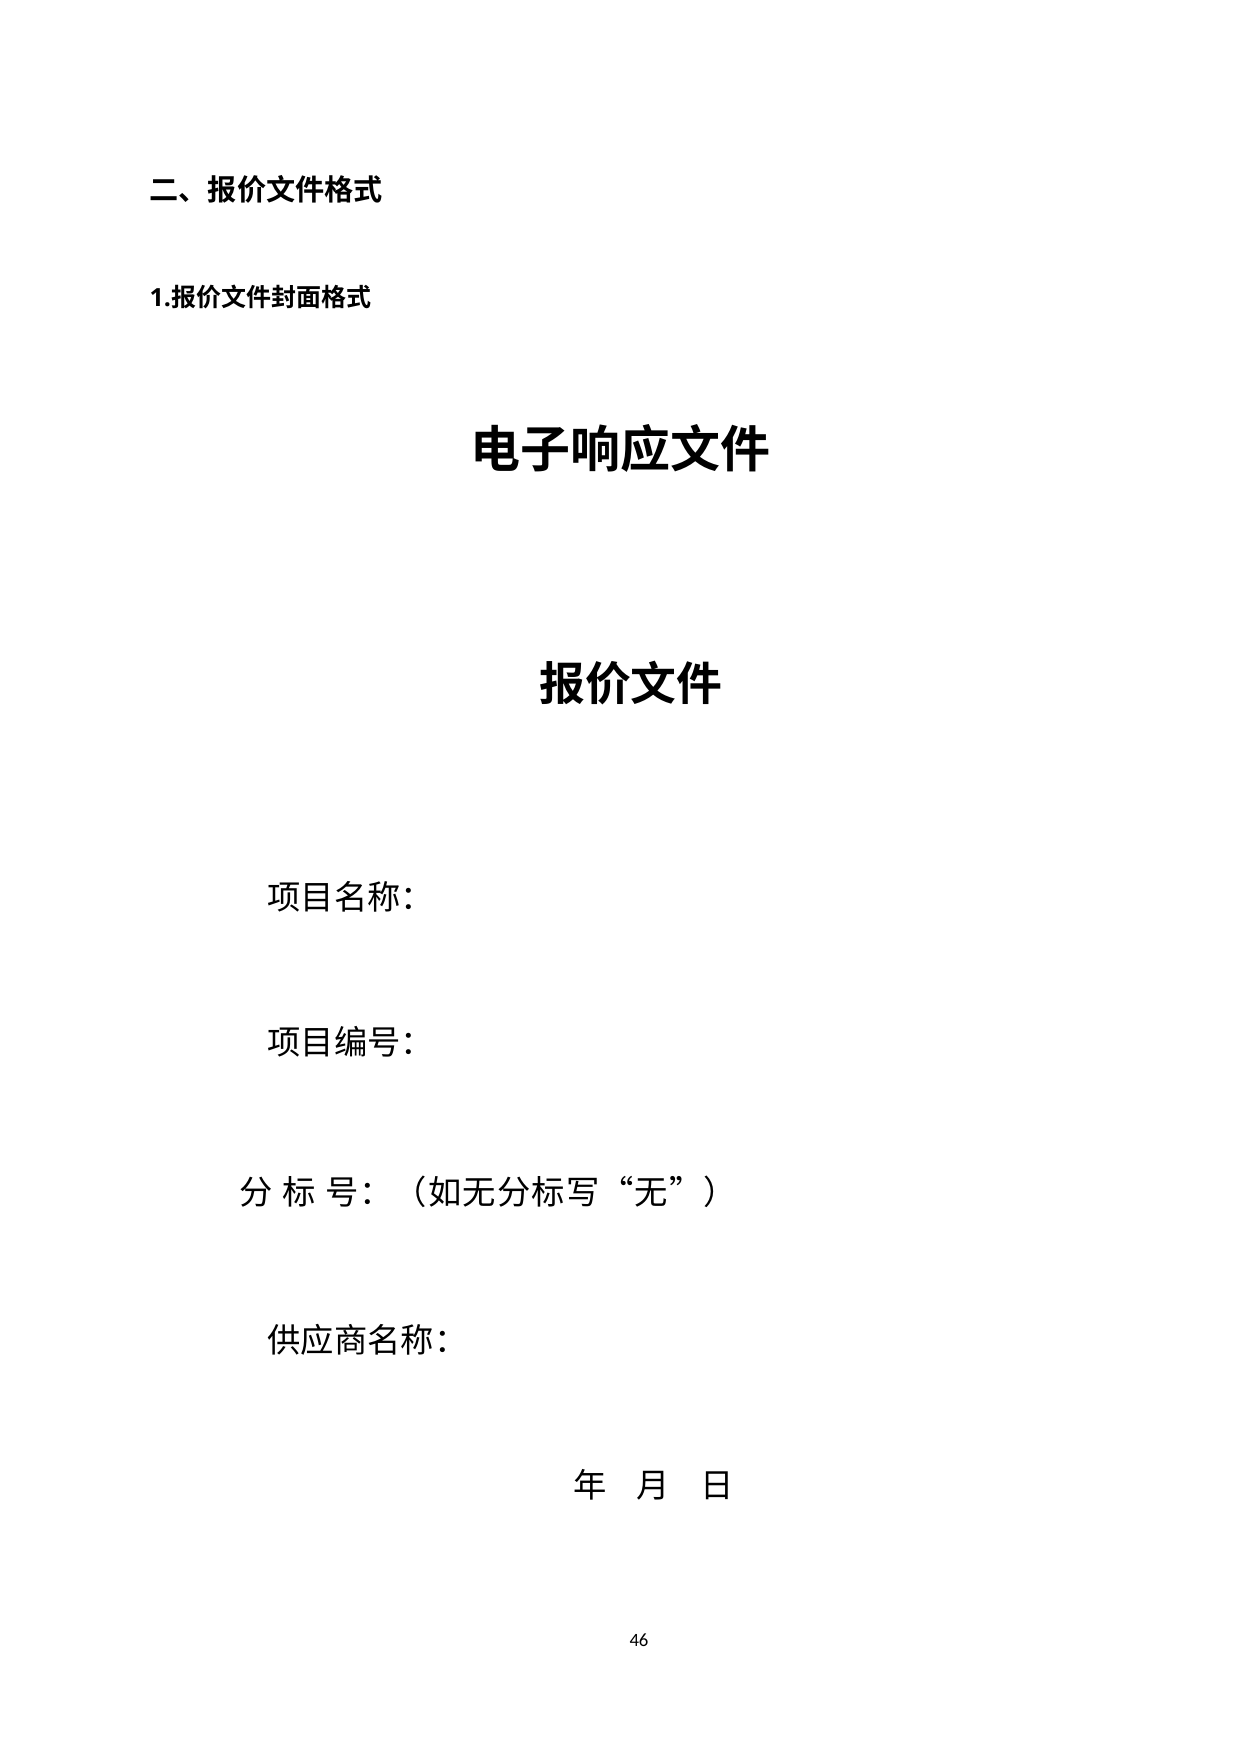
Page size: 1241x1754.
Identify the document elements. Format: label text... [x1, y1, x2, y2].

text 项目编号： [149, 1007, 1091, 1073]
text 1.报价文件封面格式 [149, 263, 1091, 329]
text 报价文件 [149, 631, 1091, 729]
text 供应商名称： [149, 1305, 1091, 1371]
text 分 标 号：（如无分标写“无”） [149, 1157, 1091, 1223]
text 电子响应文件 [149, 397, 1091, 495]
text 年 月 日 [149, 1451, 1091, 1516]
text 二、报价文件格式 [149, 155, 1091, 221]
text 项目名称： [149, 862, 1091, 927]
